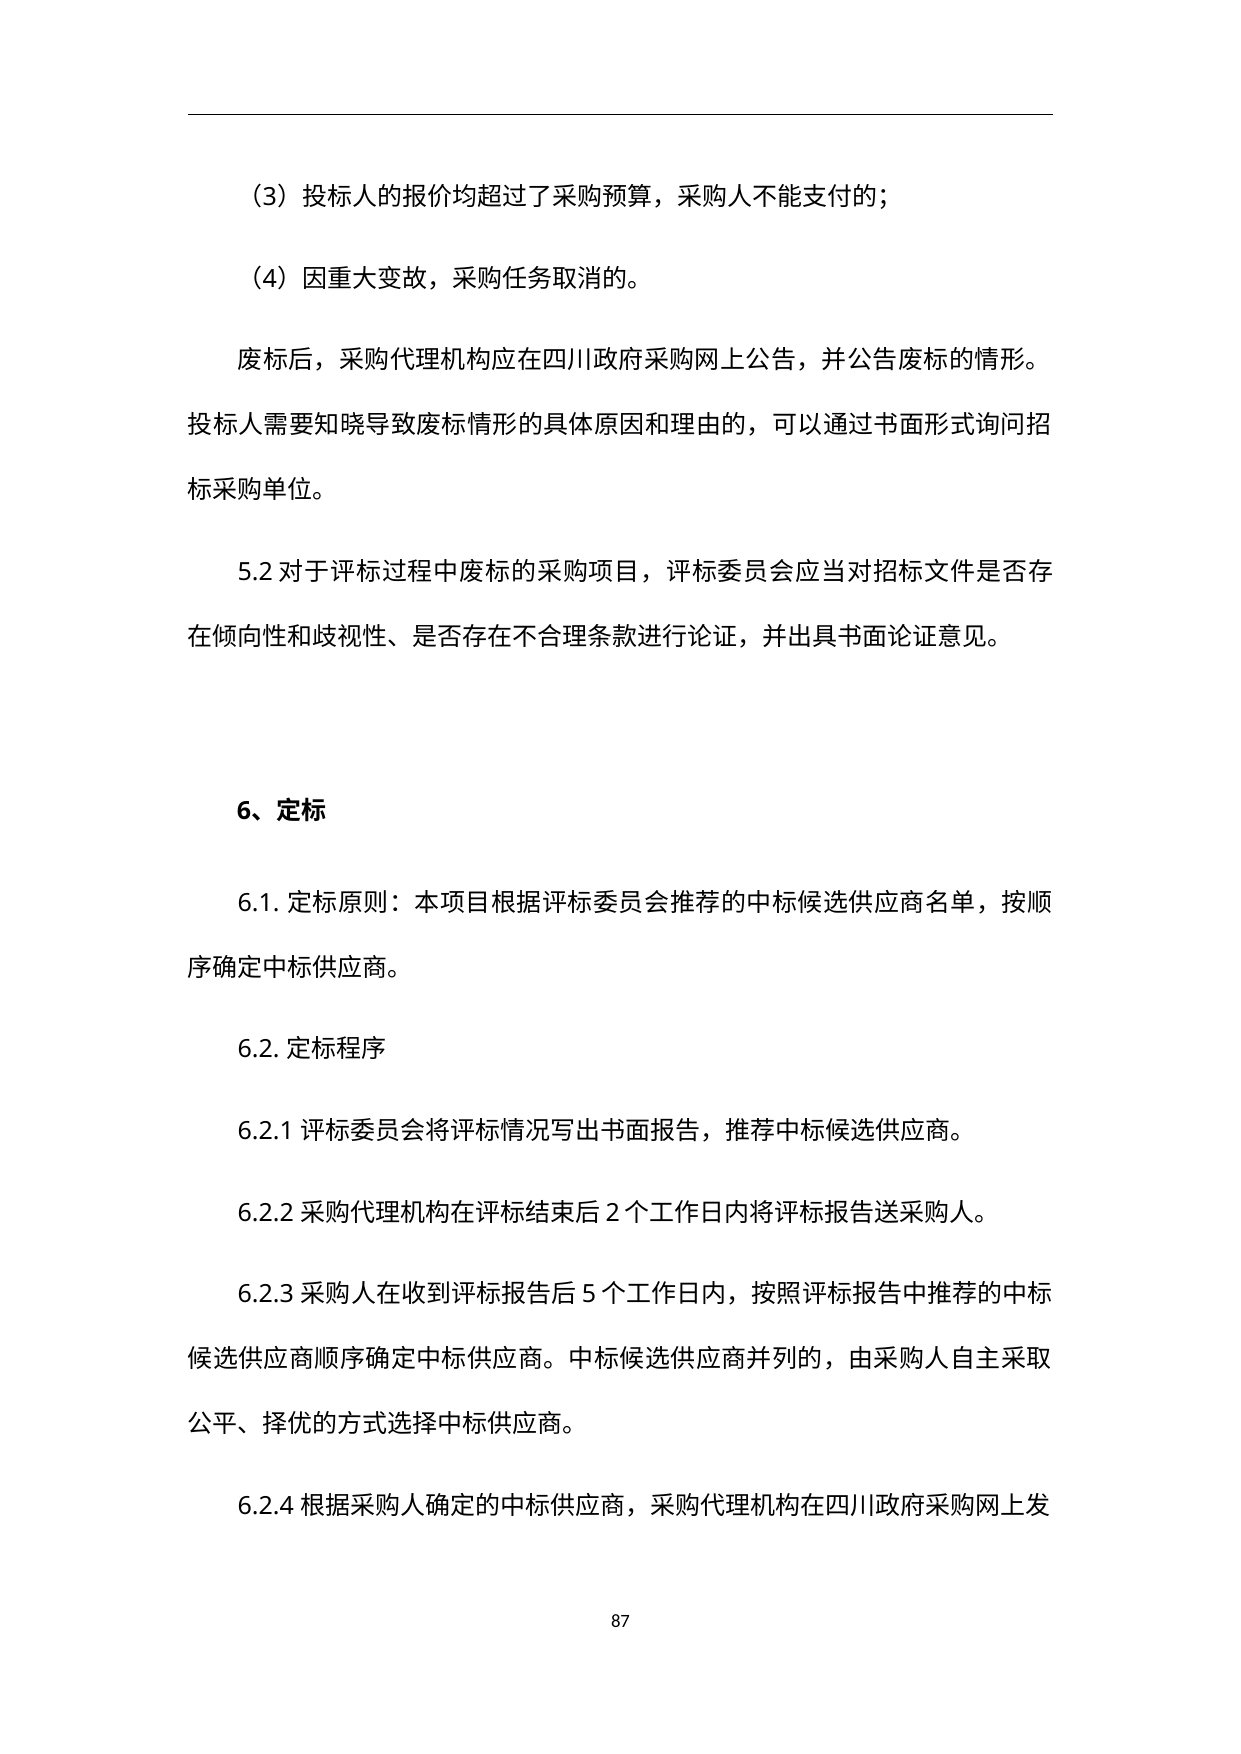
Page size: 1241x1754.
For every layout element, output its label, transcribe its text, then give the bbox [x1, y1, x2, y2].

text 6.2. 定标程序 [187, 1014, 1053, 1079]
text 6.1. 定标原则：本项目根据评标委员会推荐的中标候选供应商名单，按顺序确定中标供应商。 [187, 868, 1053, 998]
text 6.2.3 采购人在收到评标报告后5个工作日内，按照评标报告中推荐的中标候选供应商顺序确定中标供应商。中标候选供应商并列的，由采购人自主采取公平、择优的方式选择中标供应商。 [187, 1259, 1053, 1454]
text （4）因重大变故，采购任务取消的。 [187, 244, 1053, 309]
text （3）投标人的报价均超过了采购预算，采购人不能支付的； [187, 162, 1053, 227]
text 6.2.2 采购代理机构在评标结束后2个工作日内将评标报告送采购人。 [187, 1178, 1053, 1243]
text 废标后，采购代理机构应在四川政府采购网上公告，并公告废标的情形。投标人需要知晓导致废标情形的具体原因和理由的，可以通过书面形式询问招标采购单位。 [187, 325, 1053, 520]
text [187, 1471, 1053, 1536]
text 5.2对于评标过程中废标的采购项目，评标委员会应当对招标文件是否存在倾向性和歧视性、是否存在不合理条款进行论证，并出具书面论证意见。 [187, 537, 1053, 667]
text 6.2.1 评标委员会将评标情况写出书面报告，推荐中标候选供应商。 [187, 1096, 1053, 1161]
subtitle 6、定标 [187, 776, 1053, 841]
